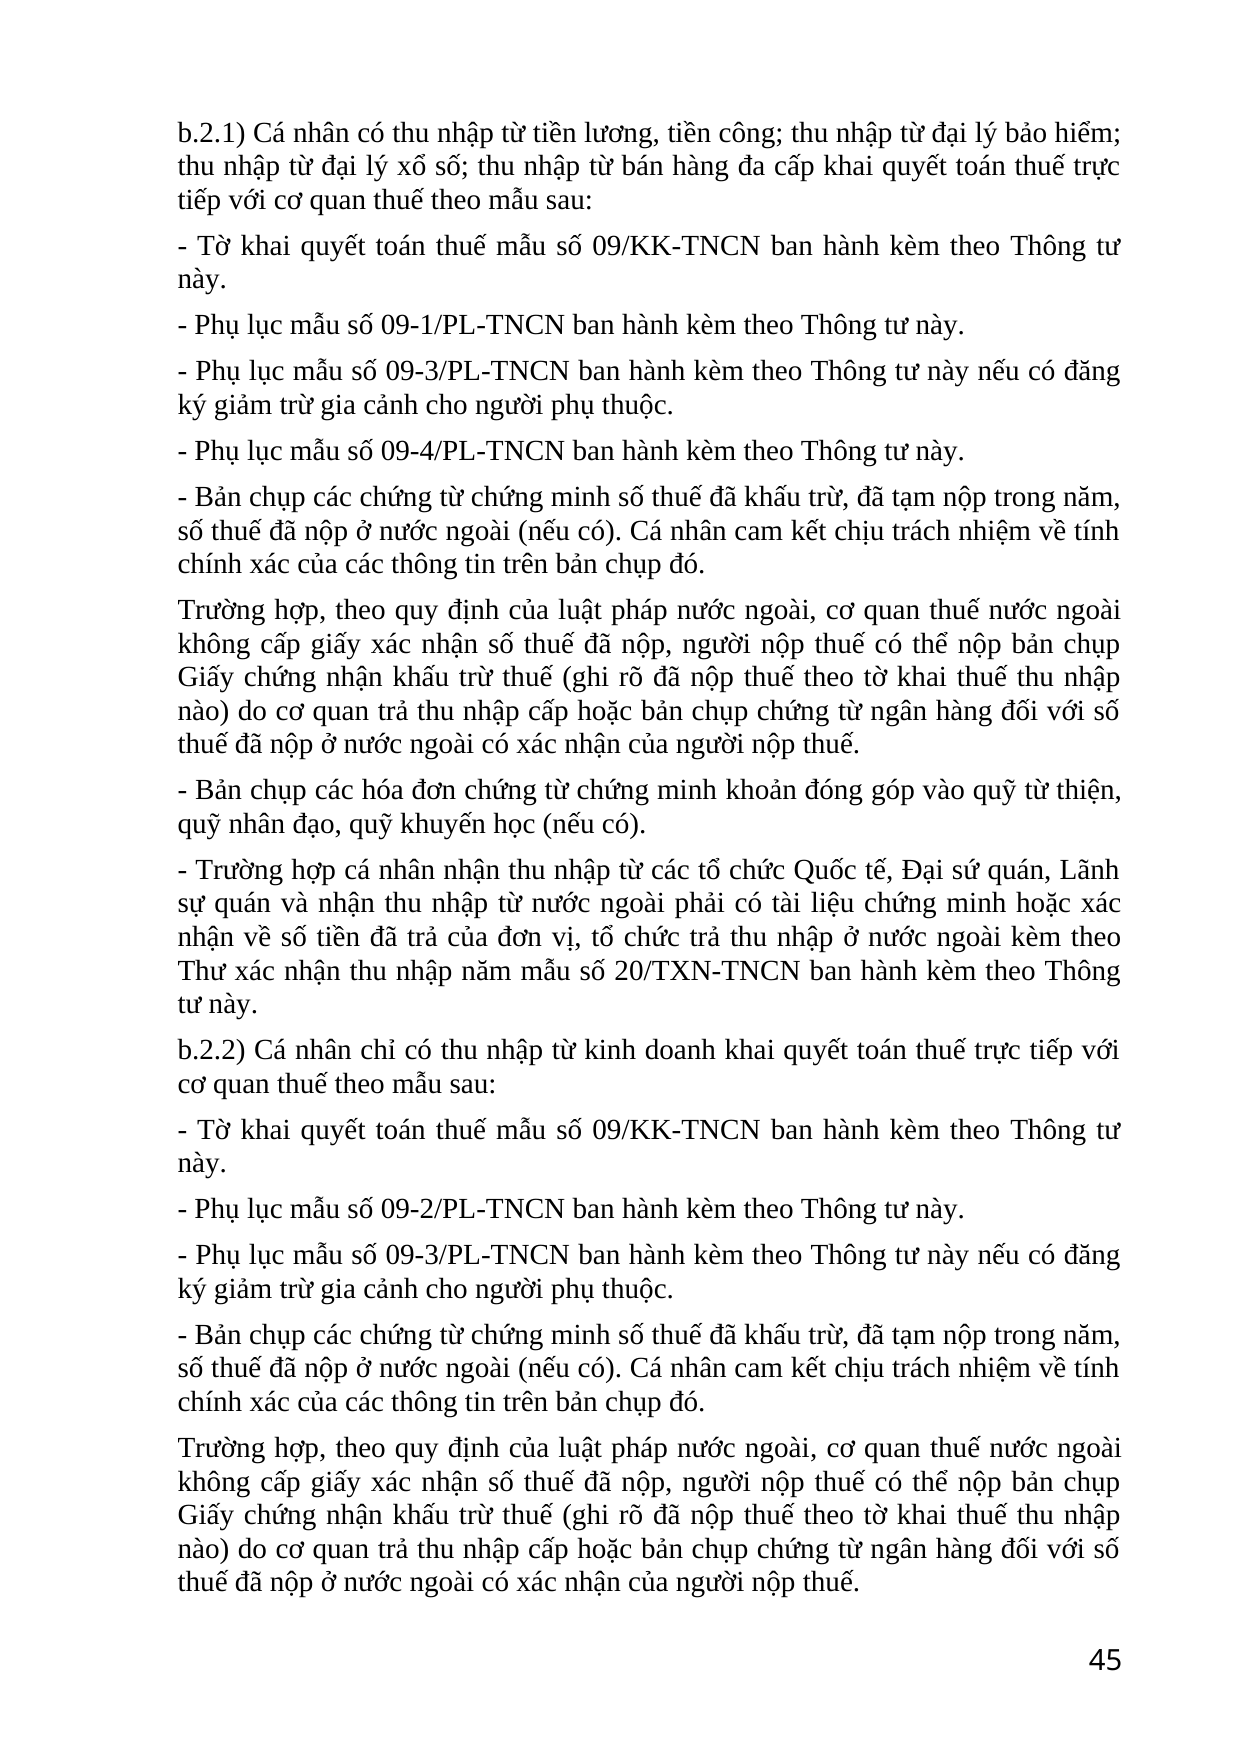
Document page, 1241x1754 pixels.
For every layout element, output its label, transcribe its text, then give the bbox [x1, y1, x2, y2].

text Trường hợp, theo quy định của luật pháp nước ngoài, cơ quan thuế nước ngoài không cấp giấy xác nhận số thuế đã nộp, người nộp thuế có thể nộp bản chụp Giấy chứng nhận khấu trừ thuế (ghi rõ đã nộp thuế theo tờ khai thuế thu nhập nào) do cơ quan trả thu nhập cấp hoặc bản chụp chứng từ ngân hàng đối với số thuế đã nộp ở nước ngoài có xác nhận của người nộp thuế. [177, 1430, 1122, 1598]
text b.2.2) Cá nhân chỉ có thu nhập từ kinh doanh khai quyết toán thuế trực tiếp với cơ quan thuế theo mẫu sau: [177, 1032, 1122, 1099]
text - Phụ lục mẫu số 09-3/PL-TNCN ban hành kèm theo Thông tư này nếu có đăng ký giảm trừ gia cảnh cho người phụ thuộc. [177, 353, 1122, 421]
text b.2.1) Cá nhân có thu nhập từ tiền lương, tiền công; thu nhập từ đại lý bảo hiểm; thu nhập từ đại lý xổ số; thu nhập từ bán hàng đa cấp khai quyết toán thuế trực tiếp với cơ quan thuế theo mẫu sau: [177, 115, 1122, 215]
text - Bản chụp các chứng từ chứng minh số thuế đã khấu trừ, đã tạm nộp trong năm, số thuế đã nộp ở nước ngoài (nếu có). Cá nhân cam kết chịu trách nhiệm về tính chính xác của các thông tin trên bản chụp đó. [177, 1317, 1122, 1418]
text - Bản chụp các chứng từ chứng minh số thuế đã khấu trừ, đã tạm nộp trong năm, số thuế đã nộp ở nước ngoài (nếu có). Cá nhân cam kết chịu trách nhiệm về tính chính xác của các thông tin trên bản chụp đó. [177, 479, 1122, 580]
text - Phụ lục mẫu số 09-1/PL-TNCN ban hành kèm theo Thông tư này. [177, 307, 1122, 341]
text Trường hợp, theo quy định của luật pháp nước ngoài, cơ quan thuế nước ngoài không cấp giấy xác nhận số thuế đã nộp, người nộp thuế có thể nộp bản chụp Giấy chứng nhận khấu trừ thuế (ghi rõ đã nộp thuế theo tờ khai thuế thu nhập nào) do cơ quan trả thu nhập cấp hoặc bản chụp chứng từ ngân hàng đối với số thuế đã nộp ở nước ngoài có xác nhận của người nộp thuế. [177, 592, 1122, 760]
text - Phụ lục mẫu số 09-4/PL-TNCN ban hành kèm theo Thông tư này. [177, 433, 1122, 467]
text - Tờ khai quyết toán thuế mẫu số 09/KK-TNCN ban hành kèm theo Thông tư này. [177, 228, 1122, 295]
text - Phụ lục mẫu số 09-3/PL-TNCN ban hành kèm theo Thông tư này nếu có đăng ký giảm trừ gia cảnh cho người phụ thuộc. [177, 1237, 1122, 1304]
text - Trường hợp cá nhân nhận thu nhập từ các tổ chức Quốc tế, Đại sứ quán, Lãnh sự quán và nhận thu nhập từ nước ngoài phải có tài liệu chứng minh hoặc xác nhận về số tiền đã trả của đơn vị, tổ chức trả thu nhập ở nước ngoài kèm theo Thư xác nhận thu nhập năm mẫu số 20/TXN-TNCN ban hành kèm theo Thông tư này. [177, 852, 1122, 1020]
text - Phụ lục mẫu số 09-2/PL-TNCN ban hành kèm theo Thông tư này. [177, 1191, 1122, 1225]
text - Tờ khai quyết toán thuế mẫu số 09/KK-TNCN ban hành kèm theo Thông tư này. [177, 1112, 1122, 1179]
text - Bản chụp các hóa đơn chứng từ chứng minh khoản đóng góp vào quỹ từ thiện, quỹ nhân đạo, quỹ khuyến học (nếu có). [177, 772, 1122, 839]
